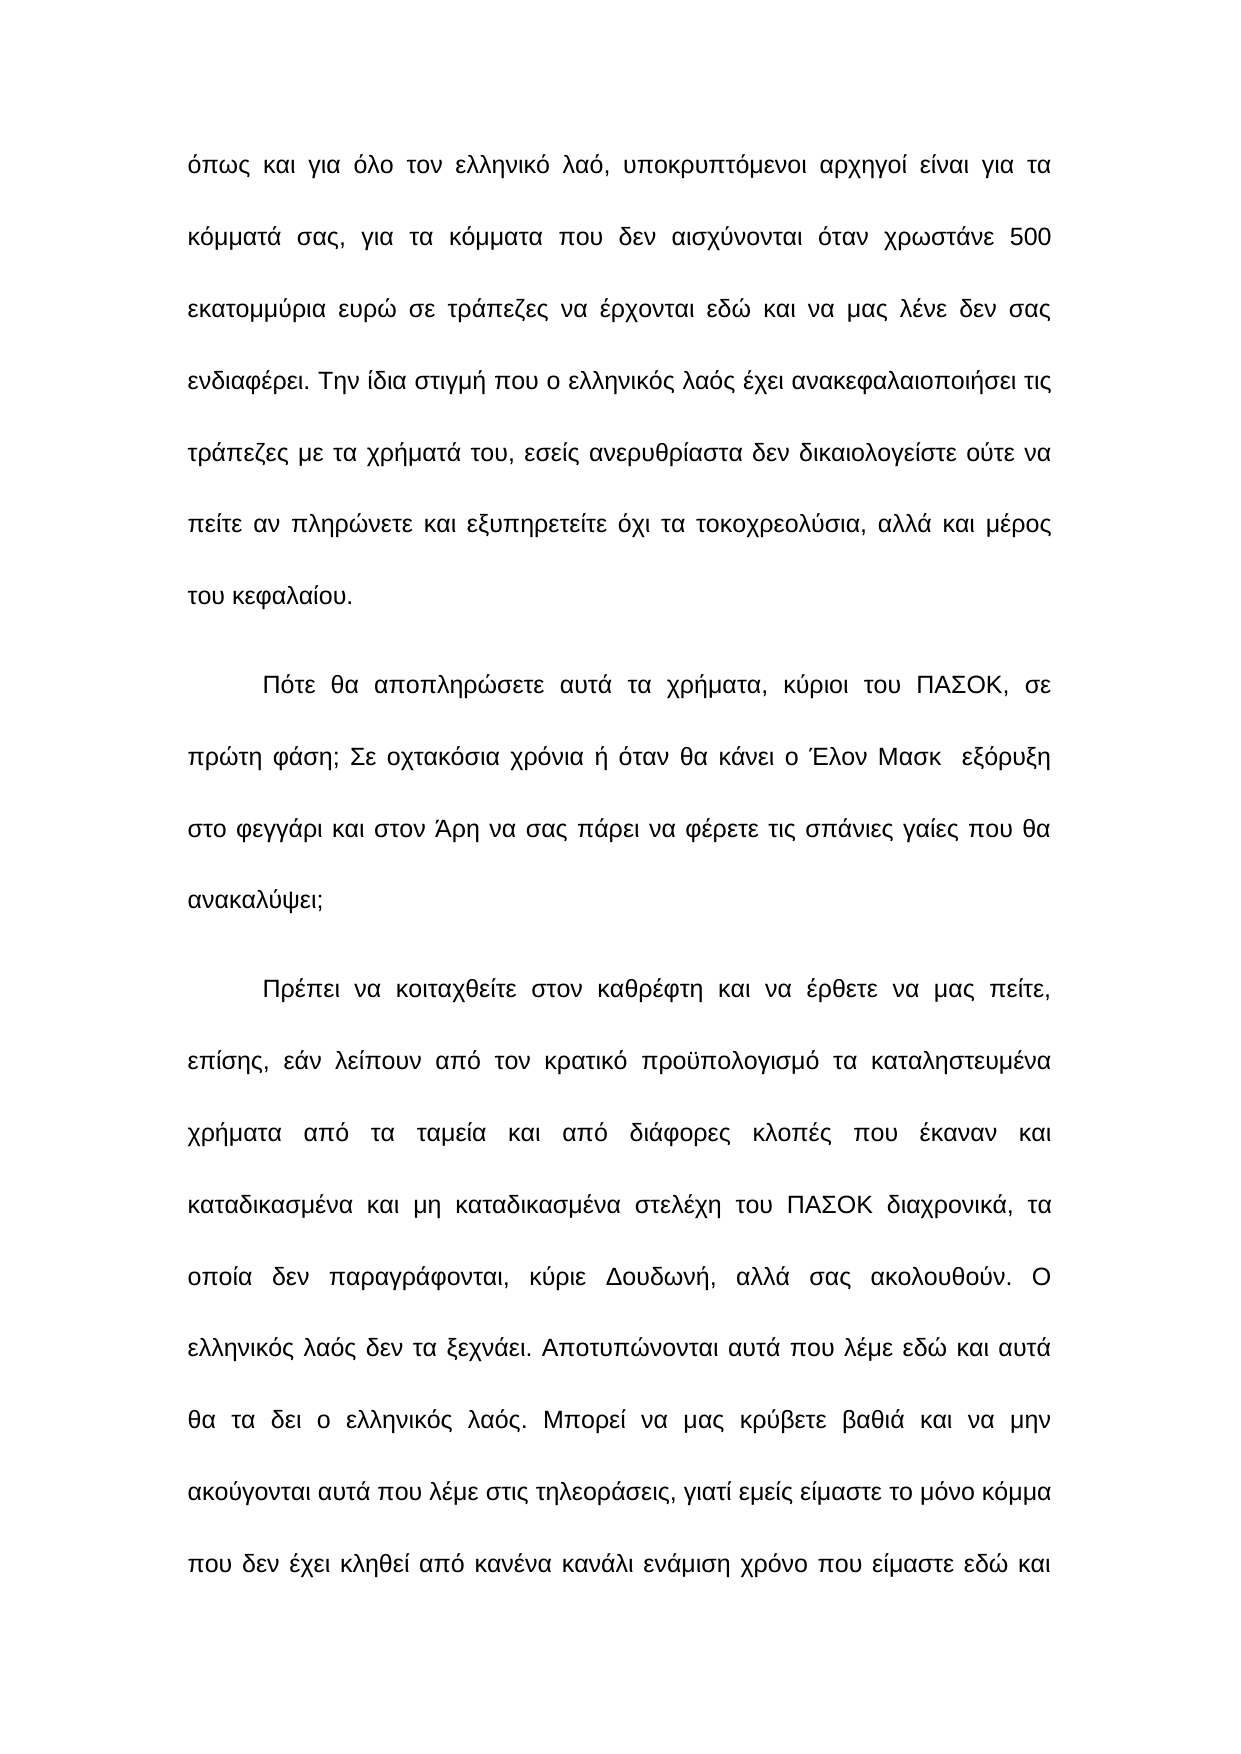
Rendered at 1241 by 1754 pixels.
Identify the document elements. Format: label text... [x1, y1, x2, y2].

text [187, 974, 1053, 1578]
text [187, 150, 1053, 610]
text Πότε θα αποπληρώσετε αυτά τα χρήματα, κύριοι του ΠΑΣΟΚ, σε πρώτη φάση; Σε οχτακόσια χρόνια ή όταν θα κάνει ο Έλον Μασκ εξόρυξη στο φεγγάρι και στον Άρη να σας πάρει να φέρετε τις σπάνιες γαίες που θα ανακαλύψει; [187, 670, 1053, 914]
